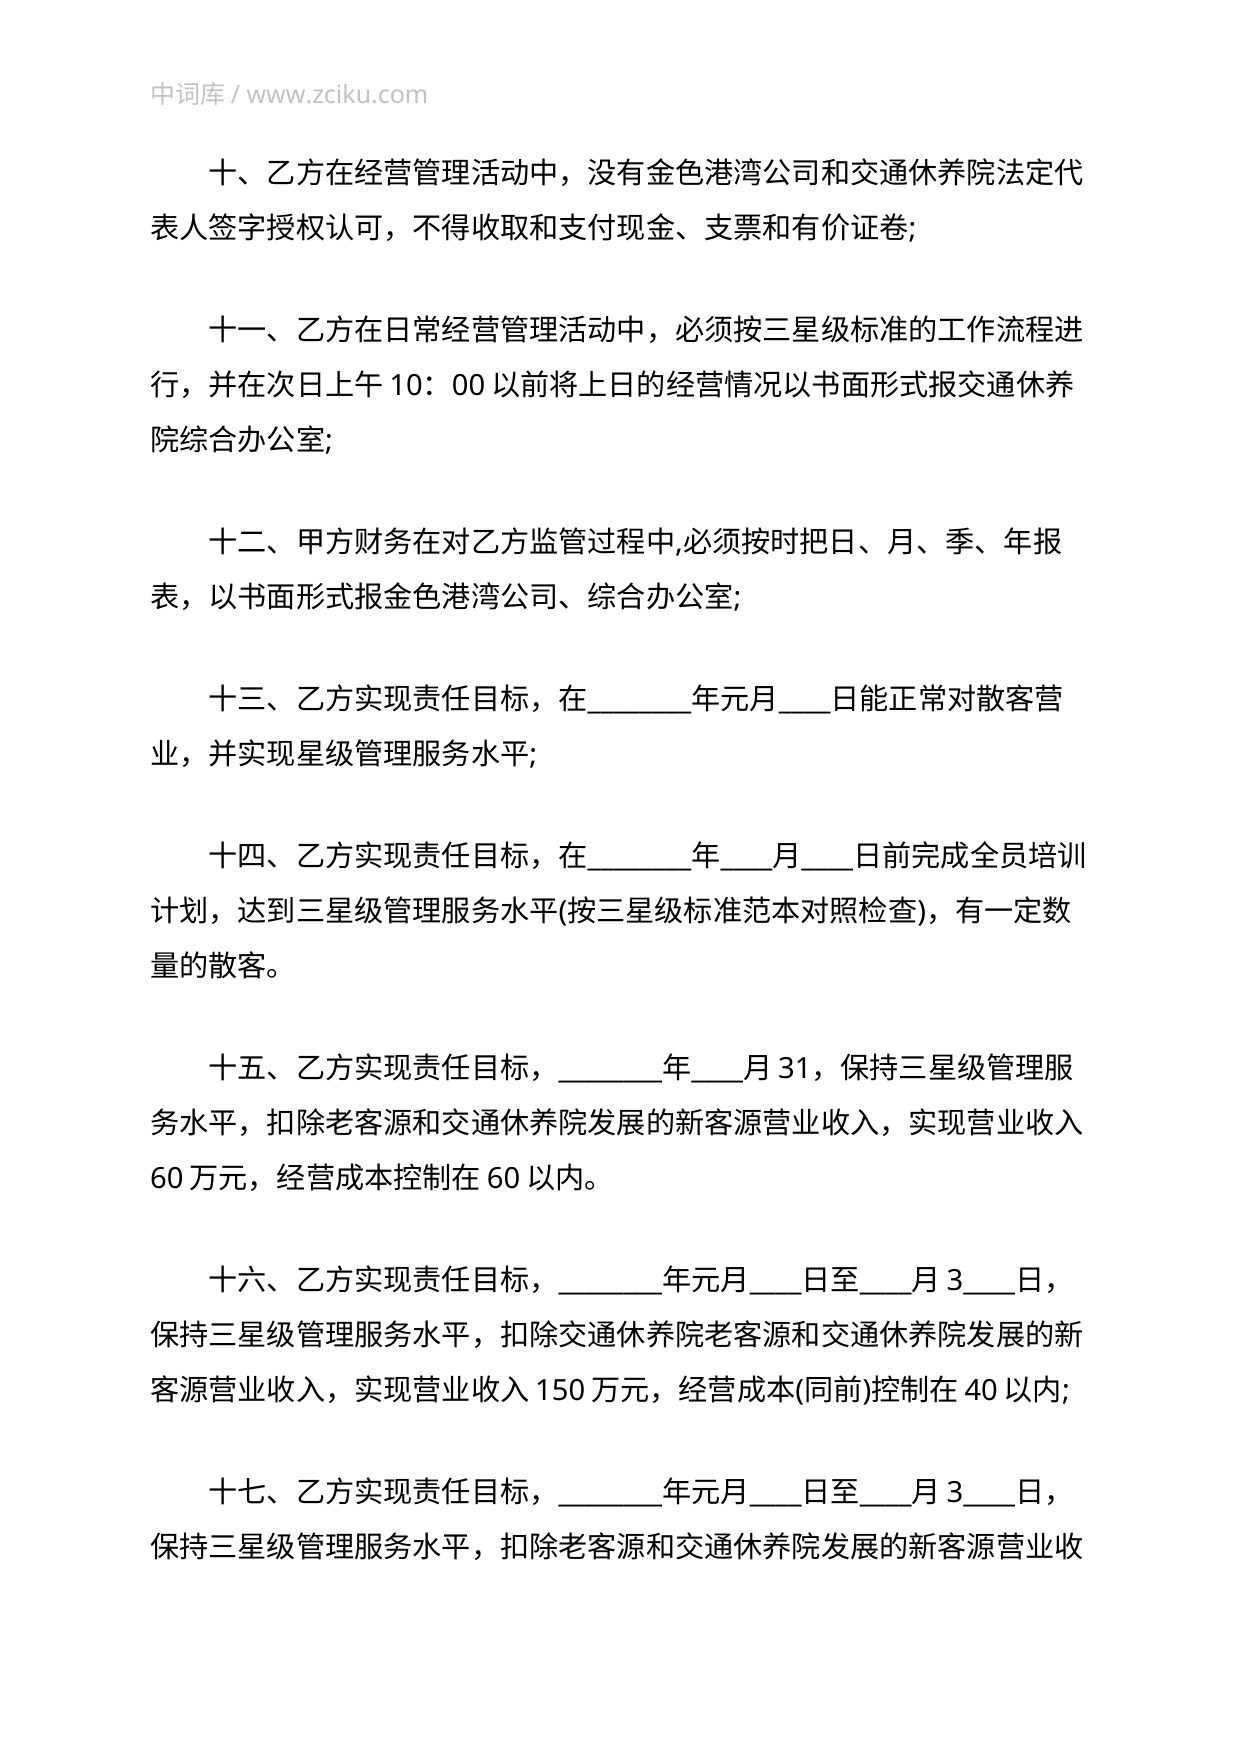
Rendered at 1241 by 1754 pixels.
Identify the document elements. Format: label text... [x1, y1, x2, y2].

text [150, 1468, 1090, 1566]
text 十六、乙方实现责任目标，________年元月____日至____月3____日，保持三星级管理服务水平，扣除交通休养院老客源和交通休养院发展的新客源营业收入，实现营业收入150万元，经营成本(同前)控制在40以内; [150, 1256, 1090, 1409]
text 十三、乙方实现责任目标，在________年元月____日能正常对散客营业，并实现星级管理服务水平; [150, 676, 1090, 773]
text 十二、甲方财务在对乙方监管过程中,必须按时把日、月、季、年报表，以书面形式报金色港湾公司、综合办公室; [150, 519, 1090, 616]
text 十四、乙方实现责任目标，在________年____月____日前完成全员培训计划，达到三星级管理服务水平(按三星级标准范本对照检查)，有一定数量的散客。 [150, 833, 1090, 985]
text 十一、乙方在日常经营管理活动中，必须按三星级标准的工作流程进行，并在次日上午10：00以前将上日的经营情况以书面形式报交通休养院综合办公室; [150, 307, 1090, 459]
text 十、乙方在经营管理活动中，没有金色港湾公司和交通休养院法定代表人签字授权认可，不得收取和支付现金、支票和有价证卷; [150, 150, 1090, 247]
text 十五、乙方实现责任目标，________年____月31，保持三星级管理服务水平，扣除老客源和交通休养院发展的新客源营业收入，实现营业收入60万元，经营成本控制在60以内。 [150, 1044, 1090, 1197]
